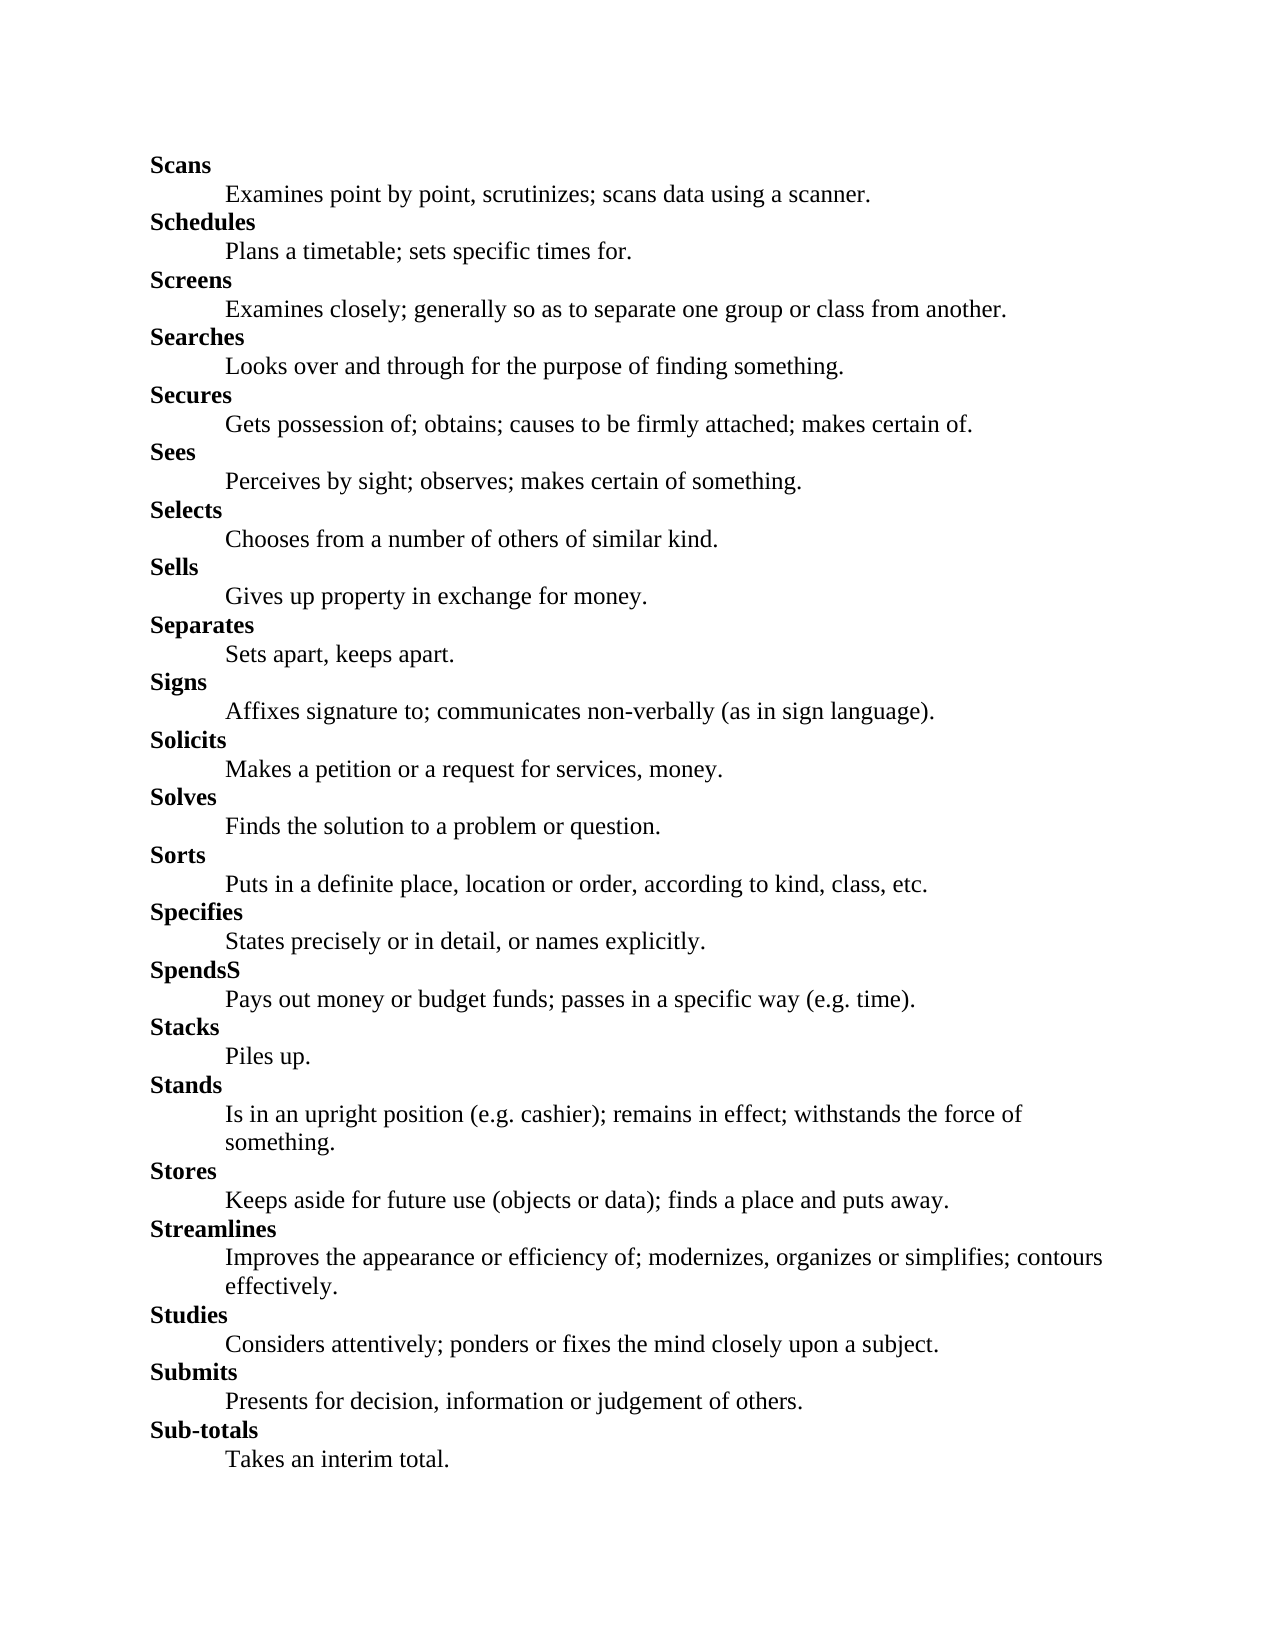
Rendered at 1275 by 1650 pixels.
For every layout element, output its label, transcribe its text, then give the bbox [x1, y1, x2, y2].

text Specifies [150, 897, 1125, 926]
text Chooses from a number of others of similar kind. [225, 524, 1125, 552]
text Solicits [150, 725, 1125, 754]
text Studies [150, 1300, 1125, 1329]
text Stores [150, 1156, 1125, 1185]
text Is in an upright position (e.g. cashier); remains in effect; withstands the force of something. [225, 1099, 1125, 1156]
text Streamlines [150, 1214, 1125, 1242]
text Sells [150, 552, 1125, 581]
text Plans a timetable; sets specific times for. [225, 236, 1125, 265]
text Pays out money or budget funds; passes in a specific way (e.g. time). [225, 984, 1125, 1012]
text Submits [150, 1357, 1125, 1386]
text States precisely or in detail, or names explicitly. [225, 926, 1125, 955]
text Separates [150, 610, 1125, 639]
text Gets possession of; obtains; causes to be firmly attached; makes certain of. [225, 409, 1125, 437]
text Schedules [150, 207, 1125, 236]
text Examines closely; generally so as to separate one group or class from another. [225, 294, 1125, 322]
text SpendsS [150, 955, 1125, 984]
text Takes an interim total. [225, 1444, 1125, 1472]
text Examines point by point, scrutinizes; scans data using a scanner. [225, 179, 1125, 207]
text Selects [150, 495, 1125, 524]
text Screens [150, 265, 1125, 294]
text Sub-totals [150, 1415, 1125, 1444]
text Finds the solution to a problem or question. [225, 811, 1125, 840]
text Affixes signature to; communicates non-verbally (as in sign language). [225, 696, 1125, 725]
text Looks over and through for the purpose of finding something. [225, 351, 1125, 380]
text Piles up. [225, 1041, 1125, 1070]
text Searches [150, 322, 1125, 351]
text Presents for decision, information or judgement of others. [225, 1386, 1125, 1415]
text Sorts [150, 840, 1125, 869]
text Makes a petition or a request for services, money. [225, 754, 1125, 782]
text Perceives by sight; observes; makes certain of something. [225, 466, 1125, 495]
text Improves the appearance or efficiency of; modernizes, organizes or simplifies; contours effectively. [225, 1242, 1125, 1300]
text Stands [150, 1070, 1125, 1099]
text Scans [150, 150, 1125, 179]
text Stacks [150, 1012, 1125, 1041]
text Puts in a definite place, location or order, according to kind, class, etc. [225, 869, 1125, 897]
text Sets apart, keeps apart. [225, 639, 1125, 667]
text Sees [150, 437, 1125, 466]
text Solves [150, 782, 1125, 811]
text Keeps aside for future use (objects or data); finds a place and puts away. [225, 1185, 1125, 1214]
text Gives up property in exchange for money. [225, 581, 1125, 610]
text Considers attentively; ponders or fixes the mind closely upon a subject. [225, 1329, 1125, 1357]
text Secures [150, 380, 1125, 409]
text Signs [150, 667, 1125, 696]
